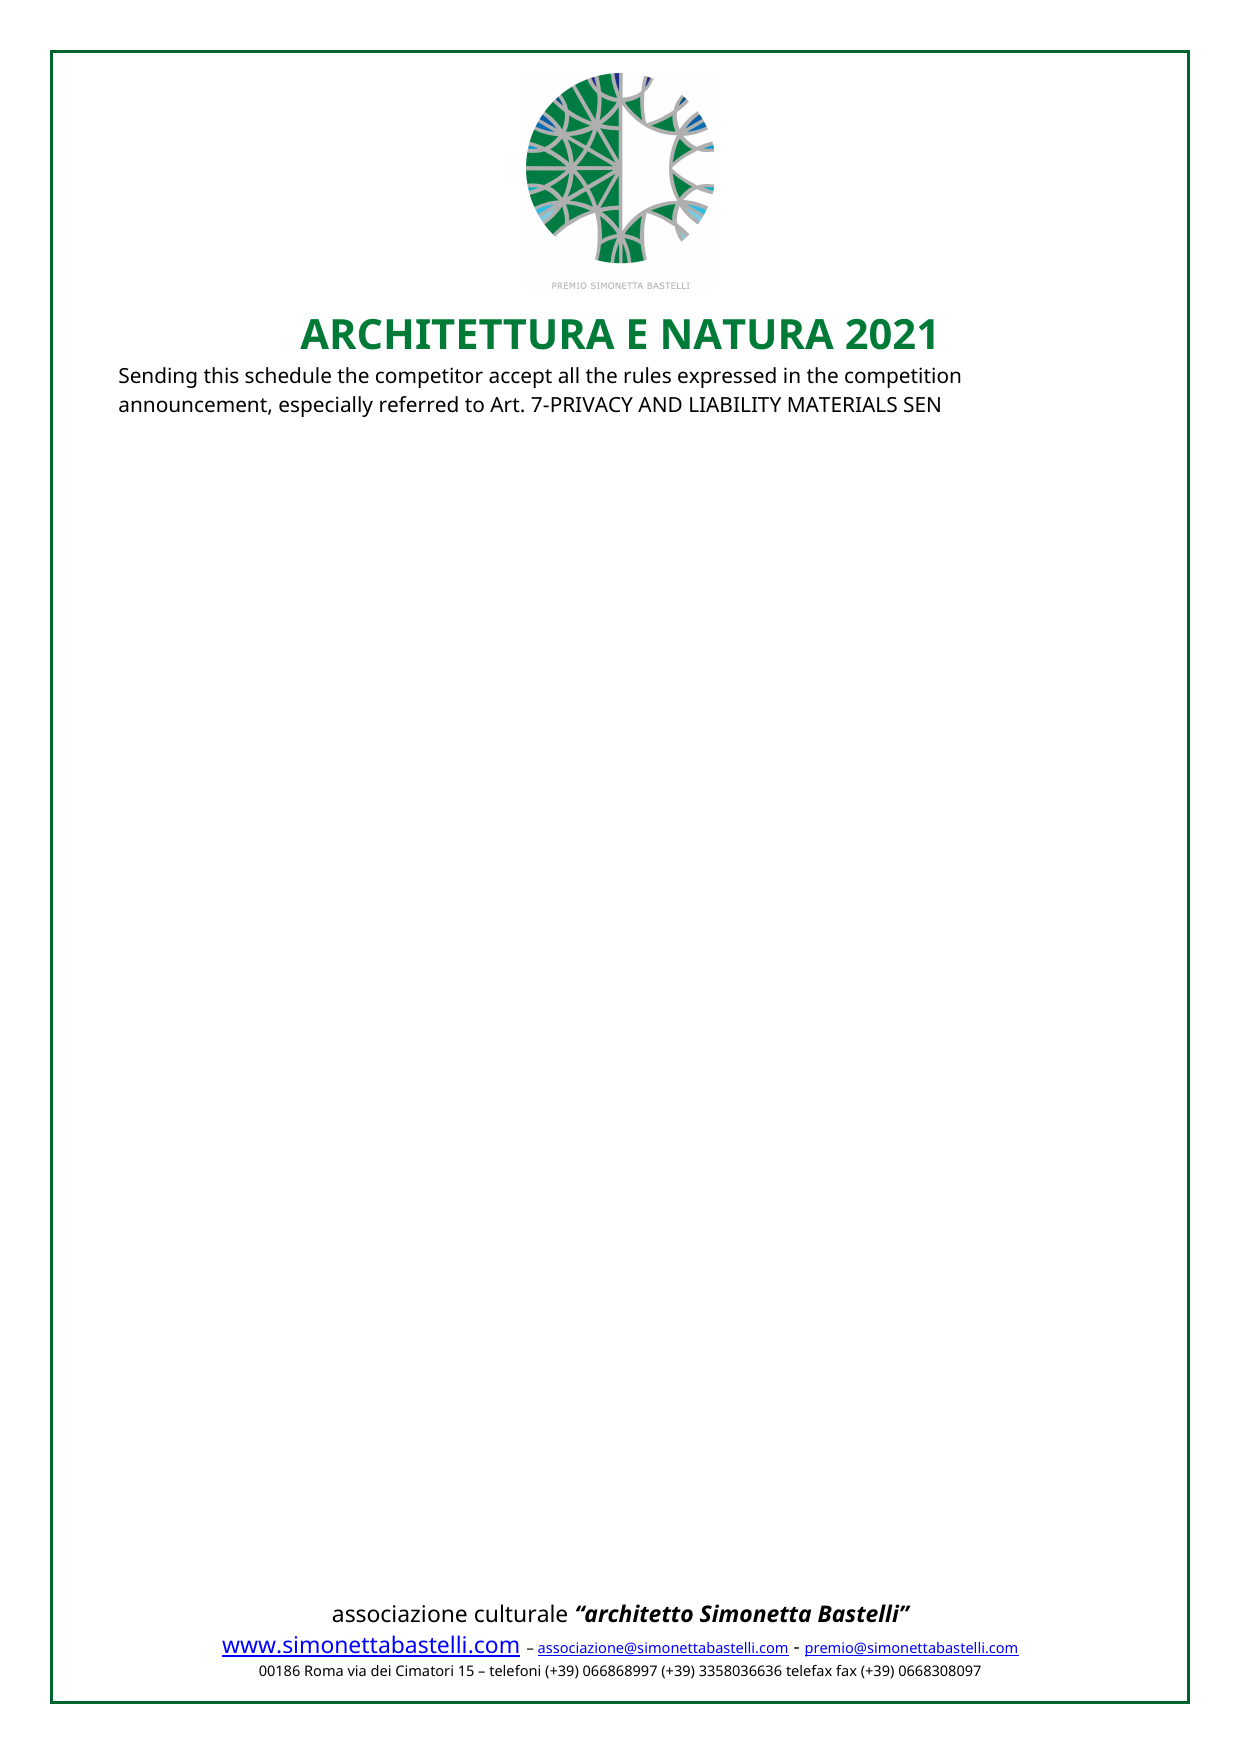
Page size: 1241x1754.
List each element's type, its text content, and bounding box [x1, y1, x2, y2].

text Sending this schedule the competitor accept all the rules expressed in the competition announcement, especially referred to Art. 7-PRIVACY AND LIABILITY MATERIALS SEN [118, 362, 1122, 418]
picture [526, 73, 715, 293]
